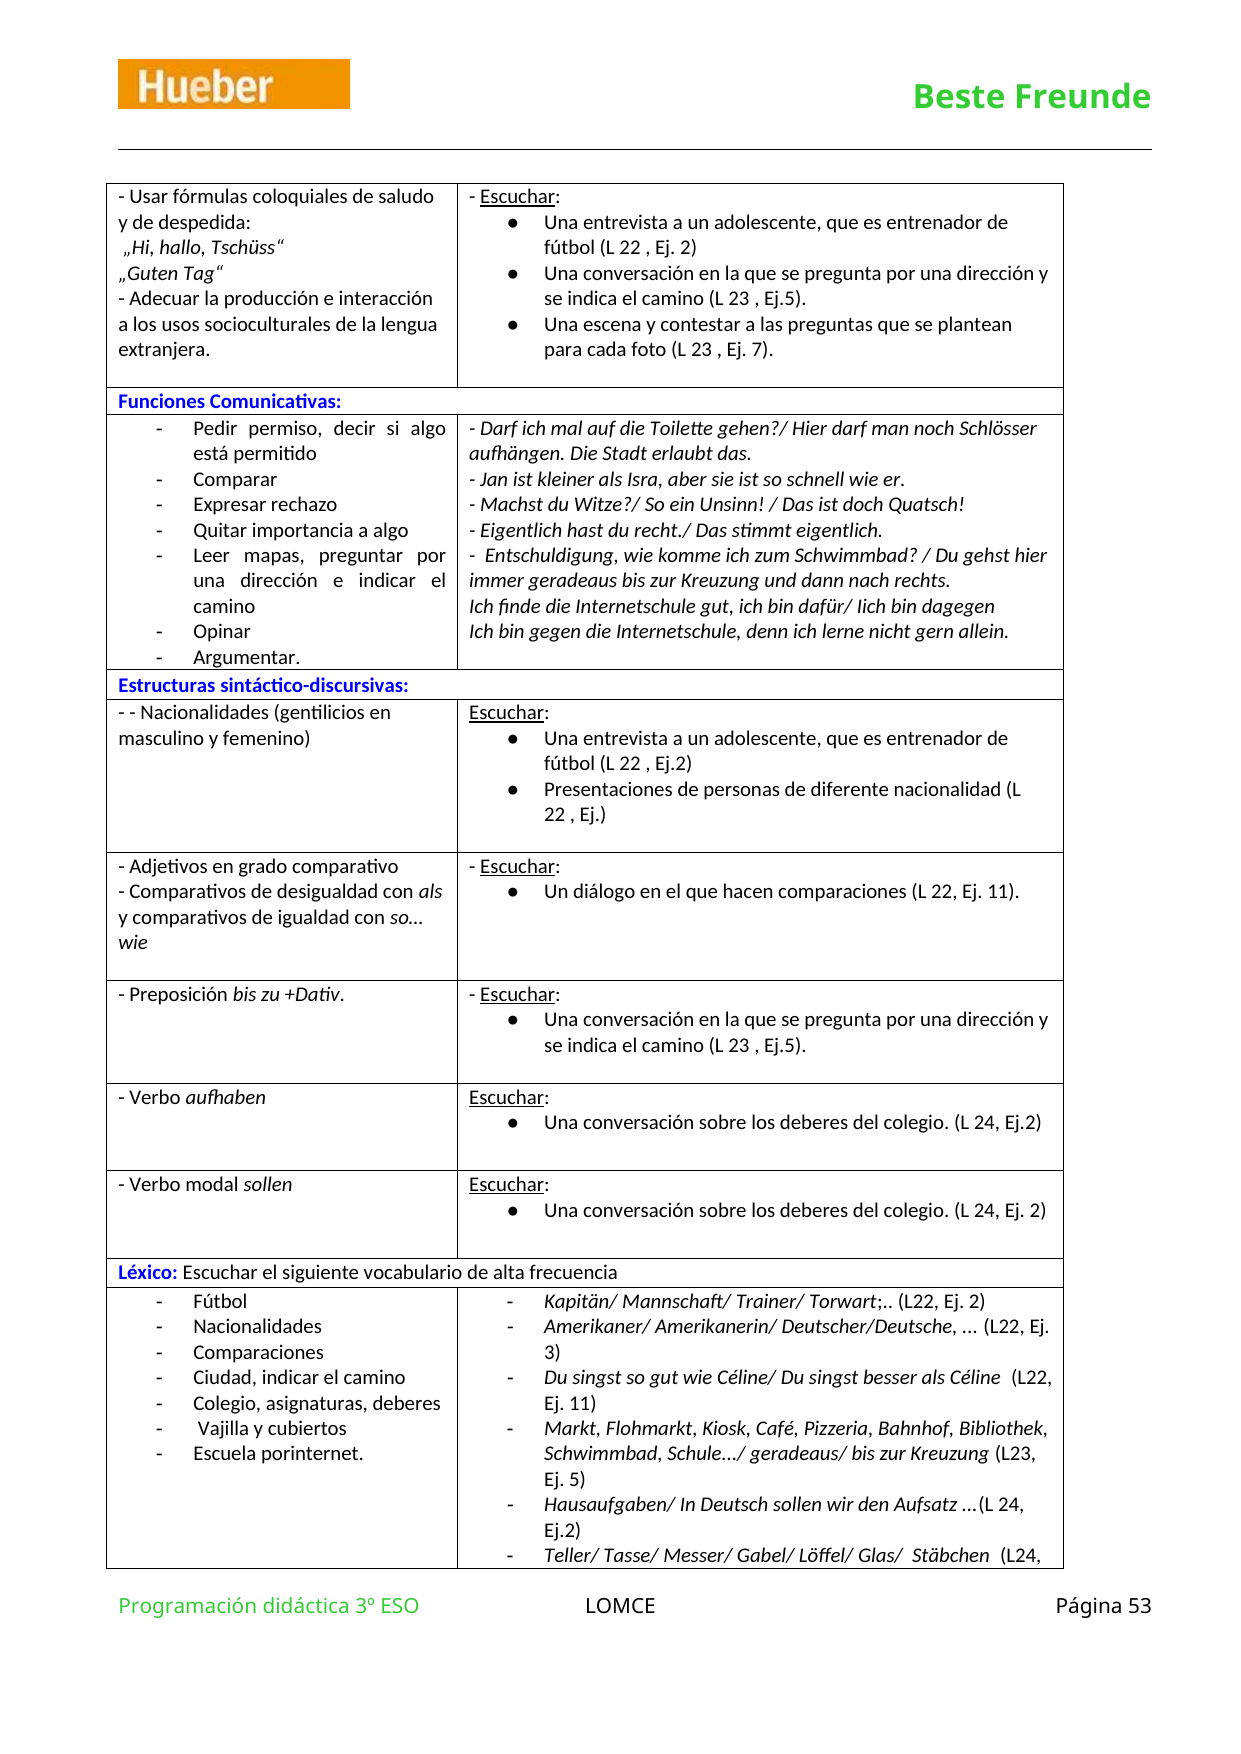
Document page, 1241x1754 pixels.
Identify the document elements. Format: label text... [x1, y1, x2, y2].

table_cell - Darf ich mal auf die Toilette gehen?/ Hier darf man noch Schlösser aufhängen. Die Stadt erlaubt das. - Jan ist kleiner als Isra, aber sie ist so schnell wie er. - Machst du Witze?/ So ein Unsinn! / Das ist doch Quatsch! - Eigentlich hast du recht./ Das stimmt eigentlich. - Entschuldigung, wie komme ich zum Schwimmbad? / Du gehst hier immer geradeaus bis zur Kreuzung und dann nach rechts. Ich finde die Internetschule gut, ich bin dafür/ Iich bin dagegen Ich bin gegen die Internetschule, denn ich lerne nicht gern allein. [458, 415, 1063, 669]
table_cell - Preposición bis zu +Dativ. [107, 981, 457, 1083]
table_cell Funciones Comunicativas: [107, 388, 1063, 414]
table_cell Léxico: Escuchar el siguiente vocabulario de alta frecuencia [107, 1259, 1063, 1287]
table_cell Escuchar: Una conversación sobre los deberes del colegio. (L 24, Ej.2) [458, 1084, 1063, 1170]
table_cell - Escuchar: Un diálogo en el que hacen comparaciones (L 22, Ej. 11). [458, 853, 1063, 980]
table_cell Estructuras sintáctico-discursivas: [107, 670, 1063, 698]
table_cell Pedir permiso, decir si algo está permitido Comparar Expresar rechazo Quitar importancia a algo Leer mapas, preguntar por una dirección e indicar el camino Opinar Argumentar. [107, 415, 457, 669]
table_cell - - Nacionalidades (gentilicios en masculino y femenino) [107, 700, 457, 852]
table_cell - Verbo aufhaben [107, 1084, 457, 1170]
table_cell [107, 1288, 457, 1568]
table_cell - Verbo modal sollen [107, 1171, 457, 1258]
table_cell Escuchar: Una entrevista a un adolescente, que es entrenador de fútbol (L 22 , Ej.2) Presentaciones de personas de diferente nacionalidad (L 22 , Ej.) [458, 700, 1063, 852]
table_cell - Escuchar: Una entrevista a un adolescente, que es entrenador de fútbol (L 22 , Ej. 2) Una conversación en la que se pregunta por una dirección y se indica el camino (L 23 , Ej.5). Una escena y contestar a las preguntas que se plantean para cada foto (L 23 , Ej. 7). [458, 184, 1063, 387]
table_cell Escuchar: Una conversación sobre los deberes del colegio. (L 24, Ej. 2) [458, 1171, 1063, 1258]
table_cell - Escuchar: Una conversación en la que se pregunta por una dirección y se indica el camino (L 23 , Ej.5). [458, 981, 1063, 1083]
table_cell - Usar fórmulas coloquiales de saludo y de despedida: „Hi, hallo, Tschüss“ „Guten Tag“ - Adecuar la producción e interacción a los usos socioculturales de la lengua extranjera. [107, 184, 457, 387]
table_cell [458, 1288, 1063, 1568]
picture [118, 59, 351, 109]
table_cell - Adjetivos en grado comparativo - Comparativos de desigualdad con als y comparativos de igualdad con so… wie [107, 853, 457, 980]
